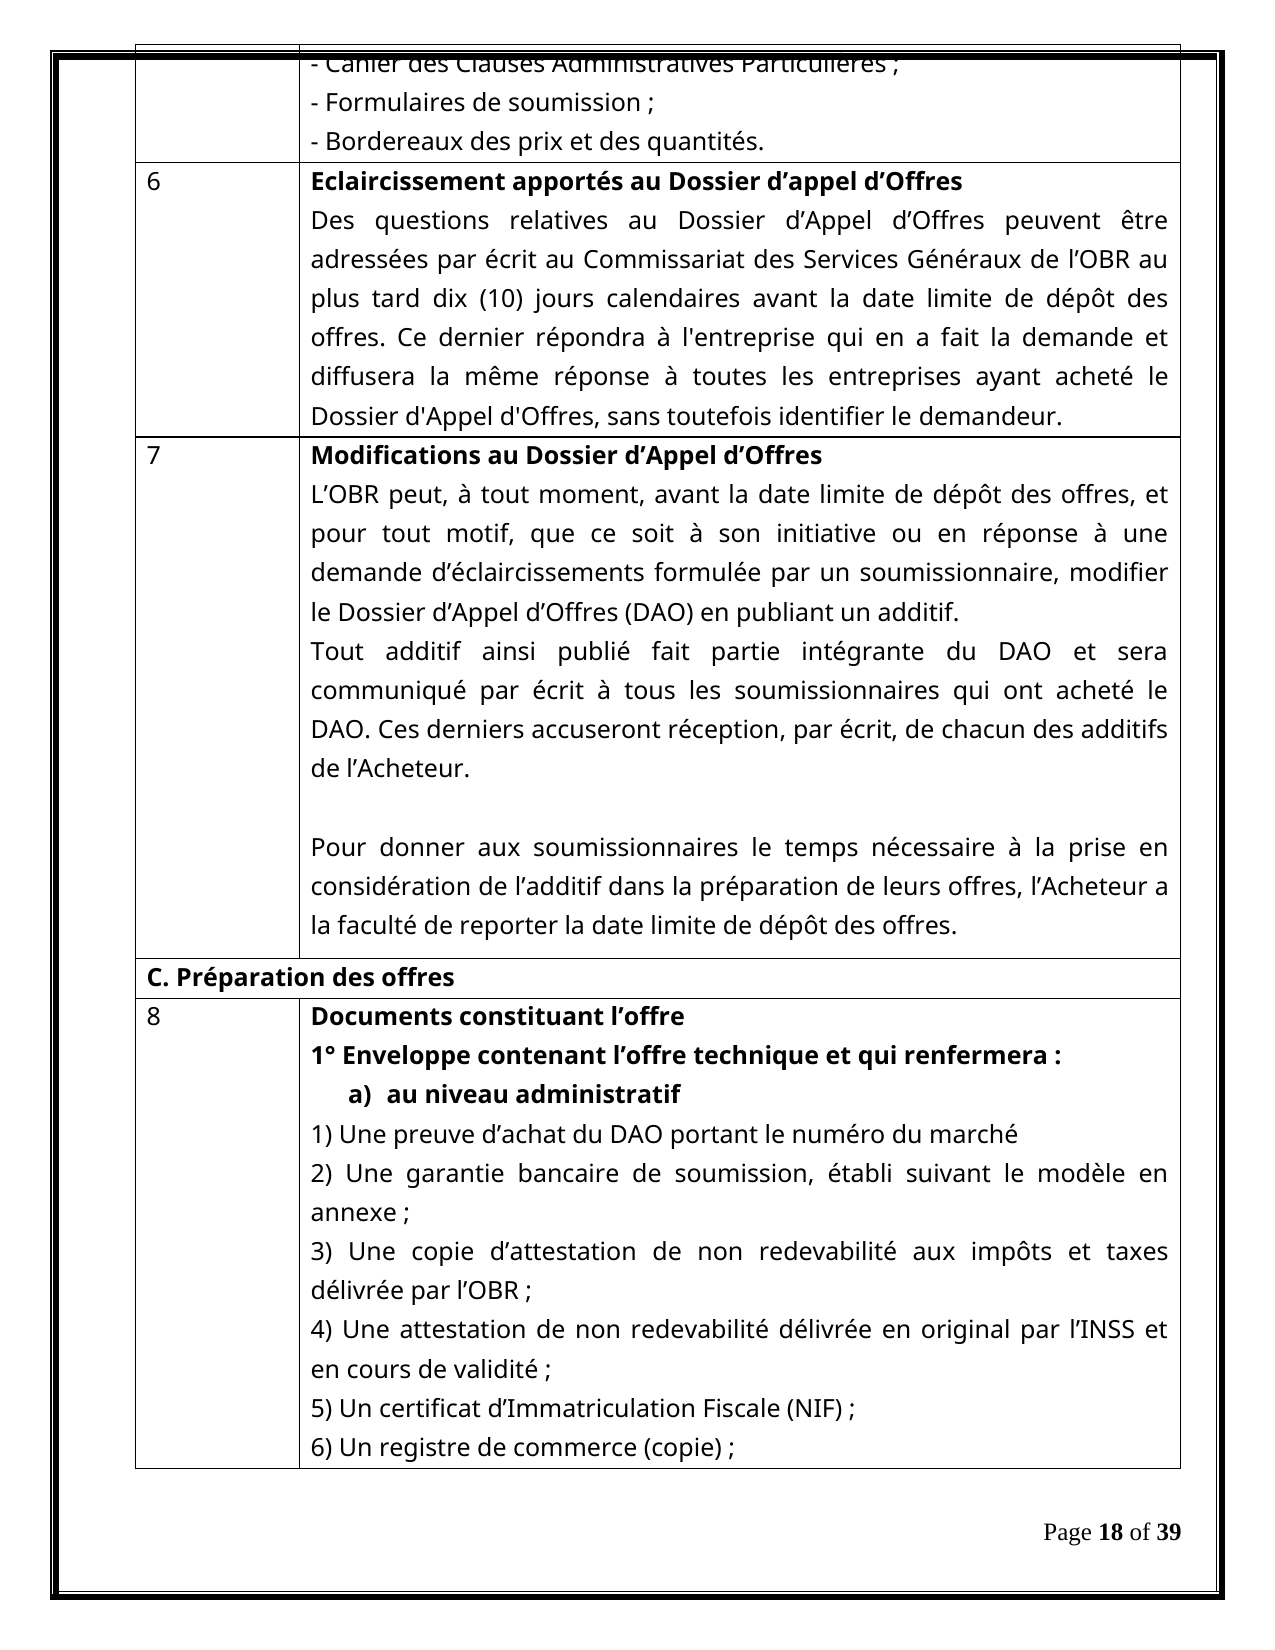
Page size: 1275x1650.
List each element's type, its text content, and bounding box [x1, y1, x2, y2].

table_cell 6 [136, 163, 299, 436]
table_cell Eclaircissement apportés au Dossier d’appel d’Offres Des questions relatives au Dossier d’Appel d’Offres peuvent être adressées par écrit au Commissariat des Services Généraux de l’OBR au plus tard dix (10) jours calendaires avant la date limite de dépôt des offres. Ce dernier répondra à l'entreprise qui en a fait la demande et diffusera la même réponse à toutes les entreprises ayant acheté le Dossier d'Appel d'Offres, sans toutefois identifier le demandeur. [300, 163, 1180, 436]
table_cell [300, 60, 1180, 162]
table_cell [300, 999, 1180, 1468]
table_cell 7 [136, 438, 299, 958]
table_cell Modifications au Dossier d’Appel d’Offres L’OBR peut, à tout moment, avant la date limite de dépôt des offres, et pour tout motif, que ce soit à son initiative ou en réponse à une demande d’éclaircissements formulée par un soumissionnaire, modifier le Dossier d’Appel d’Offres (DAO) en publiant un additif. Tout additif ainsi publié fait partie intégrante du DAO et sera communiqué par écrit à tous les soumissionnaires qui ont acheté le DAO. Ces derniers accuseront réception, par écrit, de chacun des additifs de l’Acheteur. Pour donner aux soumissionnaires le temps nécessaire à la prise en considération de l’additif dans la préparation de leurs offres, l’Acheteur a la faculté de reporter la date limite de dépôt des offres. [300, 438, 1180, 958]
table_cell 5 [136, 60, 299, 162]
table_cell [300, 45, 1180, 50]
table_cell C. Préparation des offres [136, 959, 1180, 998]
table_cell 8 [136, 999, 299, 1468]
